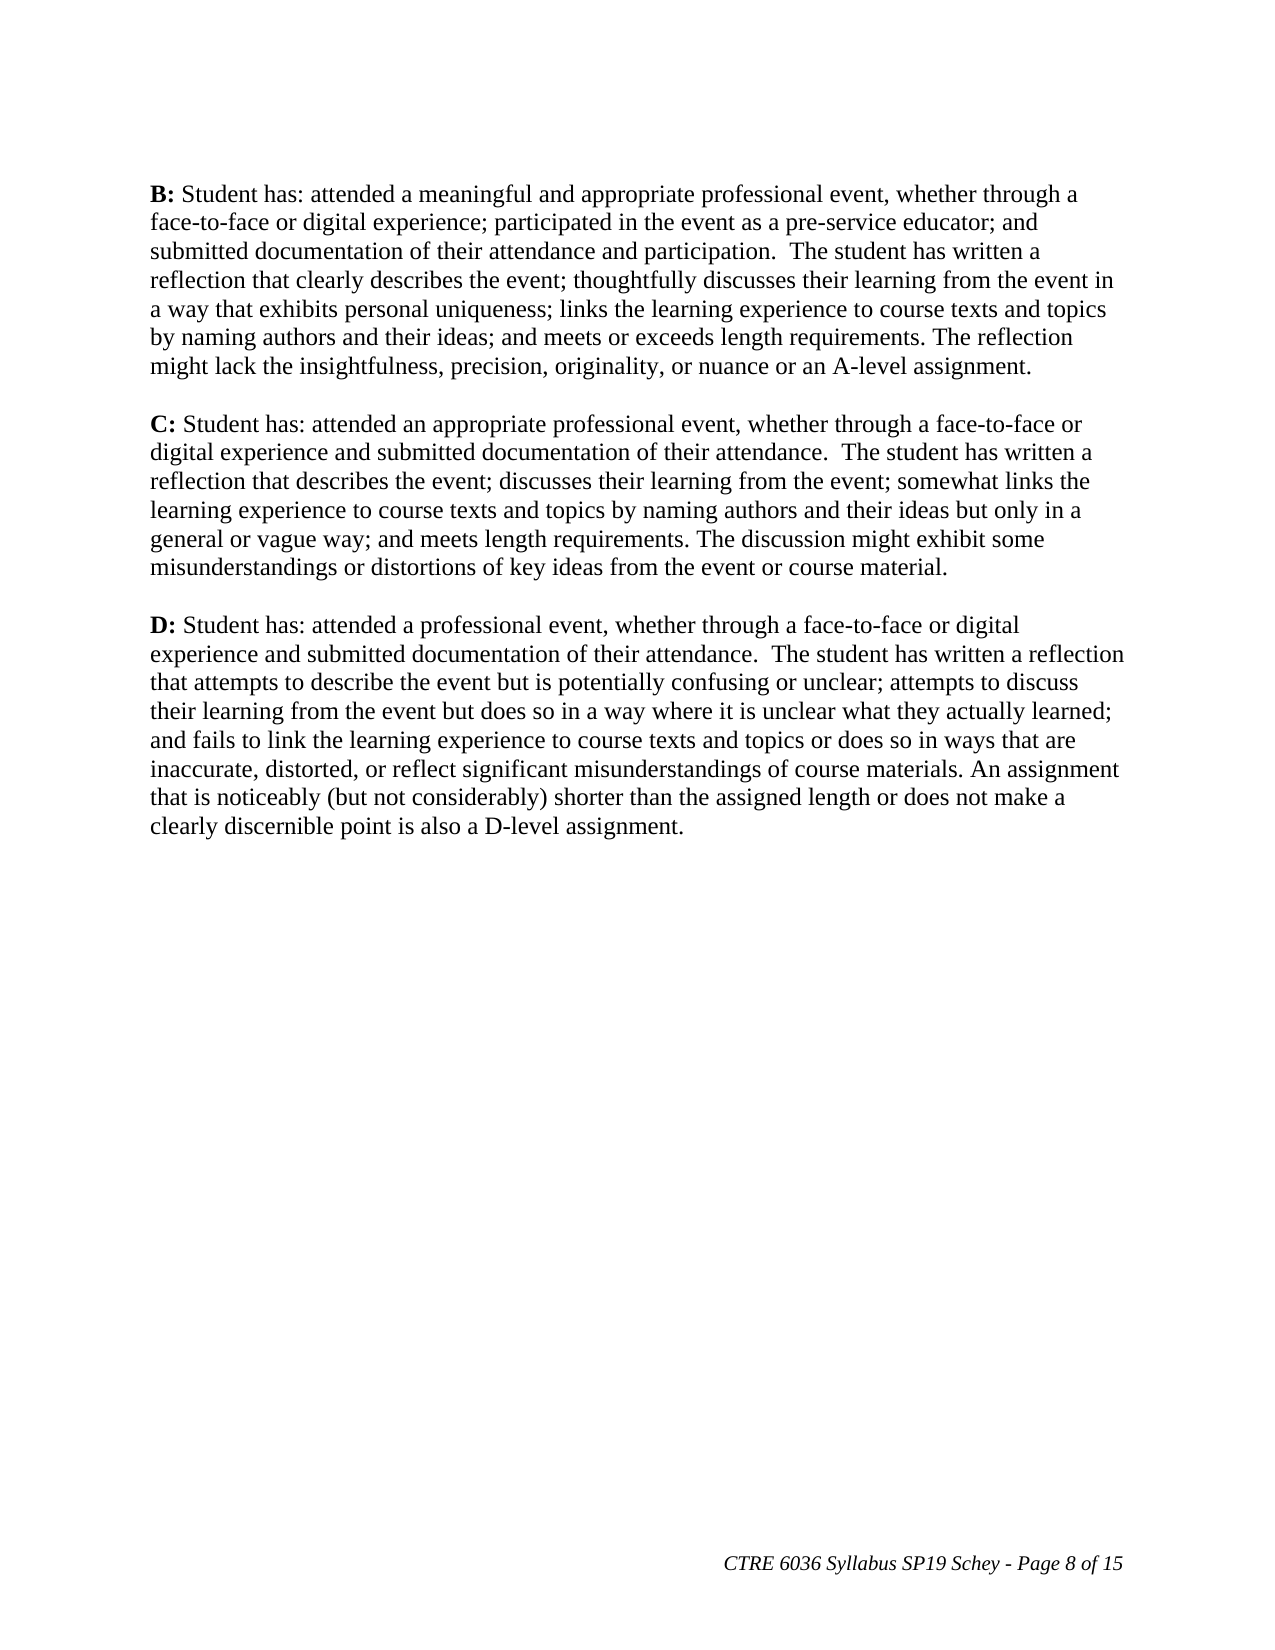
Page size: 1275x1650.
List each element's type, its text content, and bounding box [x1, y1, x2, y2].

text B: Student has: attended a meaningful and appropriate professional event, whether through a face-to-face or digital experience; participated in the event as a pre-service educator; and submitted documentation of their attendance and participation. The student has written a reflection that clearly describes the event; thoughtfully discusses their learning from the event in a way that exhibits personal uniqueness; links the learning experience to course texts and topics by naming authors and their ideas; and meets or exceeds length requirements. The reflection might lack the insightfulness, precision, originality, or nuance or an A-level assignment. [150, 179, 1125, 380]
text D: Student has: attended a professional event, whether through a face-to-face or digital experience and submitted documentation of their attendance. The student has written a reflection that attempts to describe the event but is potentially confusing or unclear; attempts to discuss their learning from the event but does so in a way where it is unclear what they actually learned; and fails to link the learning experience to course texts and topics or does so in ways that are inaccurate, distorted, or reflect significant misunderstandings of course materials. An assignment that is noticeably (but not considerably) shorter than the assigned length or does not make a clearly discernible point is also a D-level assignment. [150, 610, 1125, 840]
text C: Student has: attended an appropriate professional event, whether through a face-to-face or digital experience and submitted documentation of their attendance. The student has written a reflection that describes the event; discusses their learning from the event; somewhat links the learning experience to course texts and topics by naming authors and their ideas but only in a general or vague way; and meets length requirements. The discussion might exhibit some misunderstandings or distortions of key ideas from the event or course material. [150, 409, 1125, 581]
